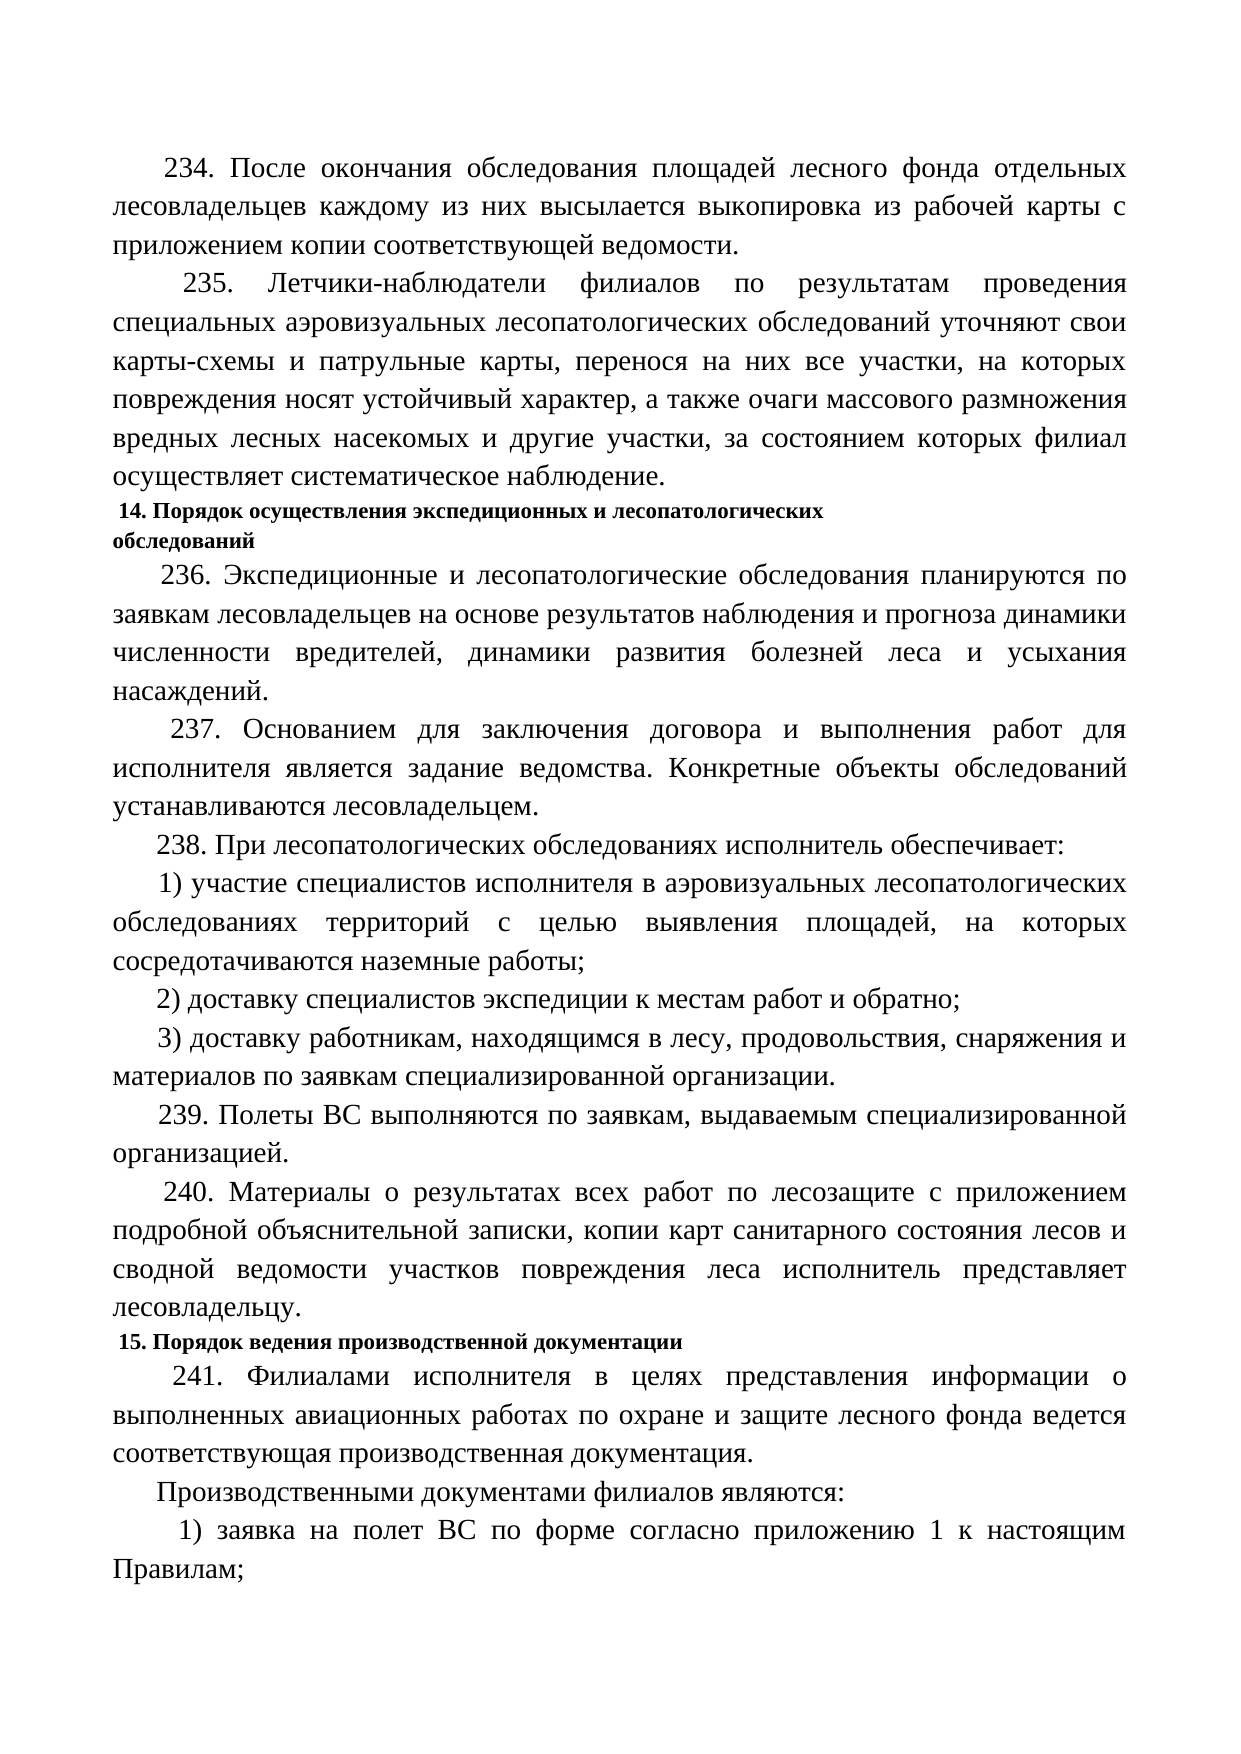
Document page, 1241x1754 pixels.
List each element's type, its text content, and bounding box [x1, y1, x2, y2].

text 240. Материалы о результатах всех работ по лесозащите с приложением подробной объяснительной записки, копии карт санитарного состояния лесов и сводной ведомости участков повреждения леса исполнитель представляет лесовладельцу. [112, 1174, 1128, 1323]
text 15. Порядок ведения производственной документации [112, 1328, 1128, 1354]
text 236. Экспедиционные и лесопатологические обследования планируются по заявкам лесовладельцев на основе результатов наблюдения и прогноза динамики численности вредителей, динамики развития болезней леса и усыхания насаждений. [112, 557, 1128, 706]
text 2) доставку специалистов экспедиции к местам работ и обратно; [112, 981, 1128, 1015]
text 3) доставку работникам, находящимся в лесу, продовольствия, снаряжения и материалов по заявкам специализированной организации. [112, 1020, 1128, 1092]
text Производственными документами филиалов являются: [112, 1474, 1128, 1507]
text 1) участие специалистов исполнителя в аэровизуальных лесопатологических обследованиях территорий с целью выявления площадей, на которых сосредотачиваются наземные работы; [112, 866, 1128, 976]
text 238. При лесопатологических обследованиях исполнитель обеспечивает: [112, 827, 1128, 861]
text 237. Основанием для заключения договора и выполнения работ для исполнителя является задание ведомства. Конкретные объекты обследований устанавливаются лесовладельцем. [112, 711, 1128, 822]
text 1) заявка на полет ВС по форме согласно приложению 1 к настоящим Правилам; [112, 1512, 1128, 1584]
text 14. Порядок осуществления экспедиционных и лесопатологических обследований [112, 497, 1128, 553]
text 241. Филиалами исполнителя в целях представления информации о выполненных авиационных работах по охране и защите лесного фонда ведется соответствующая производственная документация. [112, 1358, 1128, 1469]
text 235. Летчики-наблюдатели филиалов по результатам проведения специальных аэровизуальных лесопатологических обследований уточняют свои карты-схемы и патрульные карты, перенося на них все участки, на которых повреждения носят устойчивый характер, а также очаги массового размножения вредных лесных насекомых и другие участки, за состоянием которых филиал осуществляет систематическое наблюдение. [112, 266, 1128, 492]
text 234. После окончания обследования площадей лесного фонда отдельных лесовладельцев каждому из них высылается выкопировка из рабочей карты с приложением копии соответствующей ведомости. [112, 150, 1128, 261]
text 239. Полеты ВС выполняются по заявкам, выдаваемым специализированной организацией. [112, 1097, 1128, 1169]
